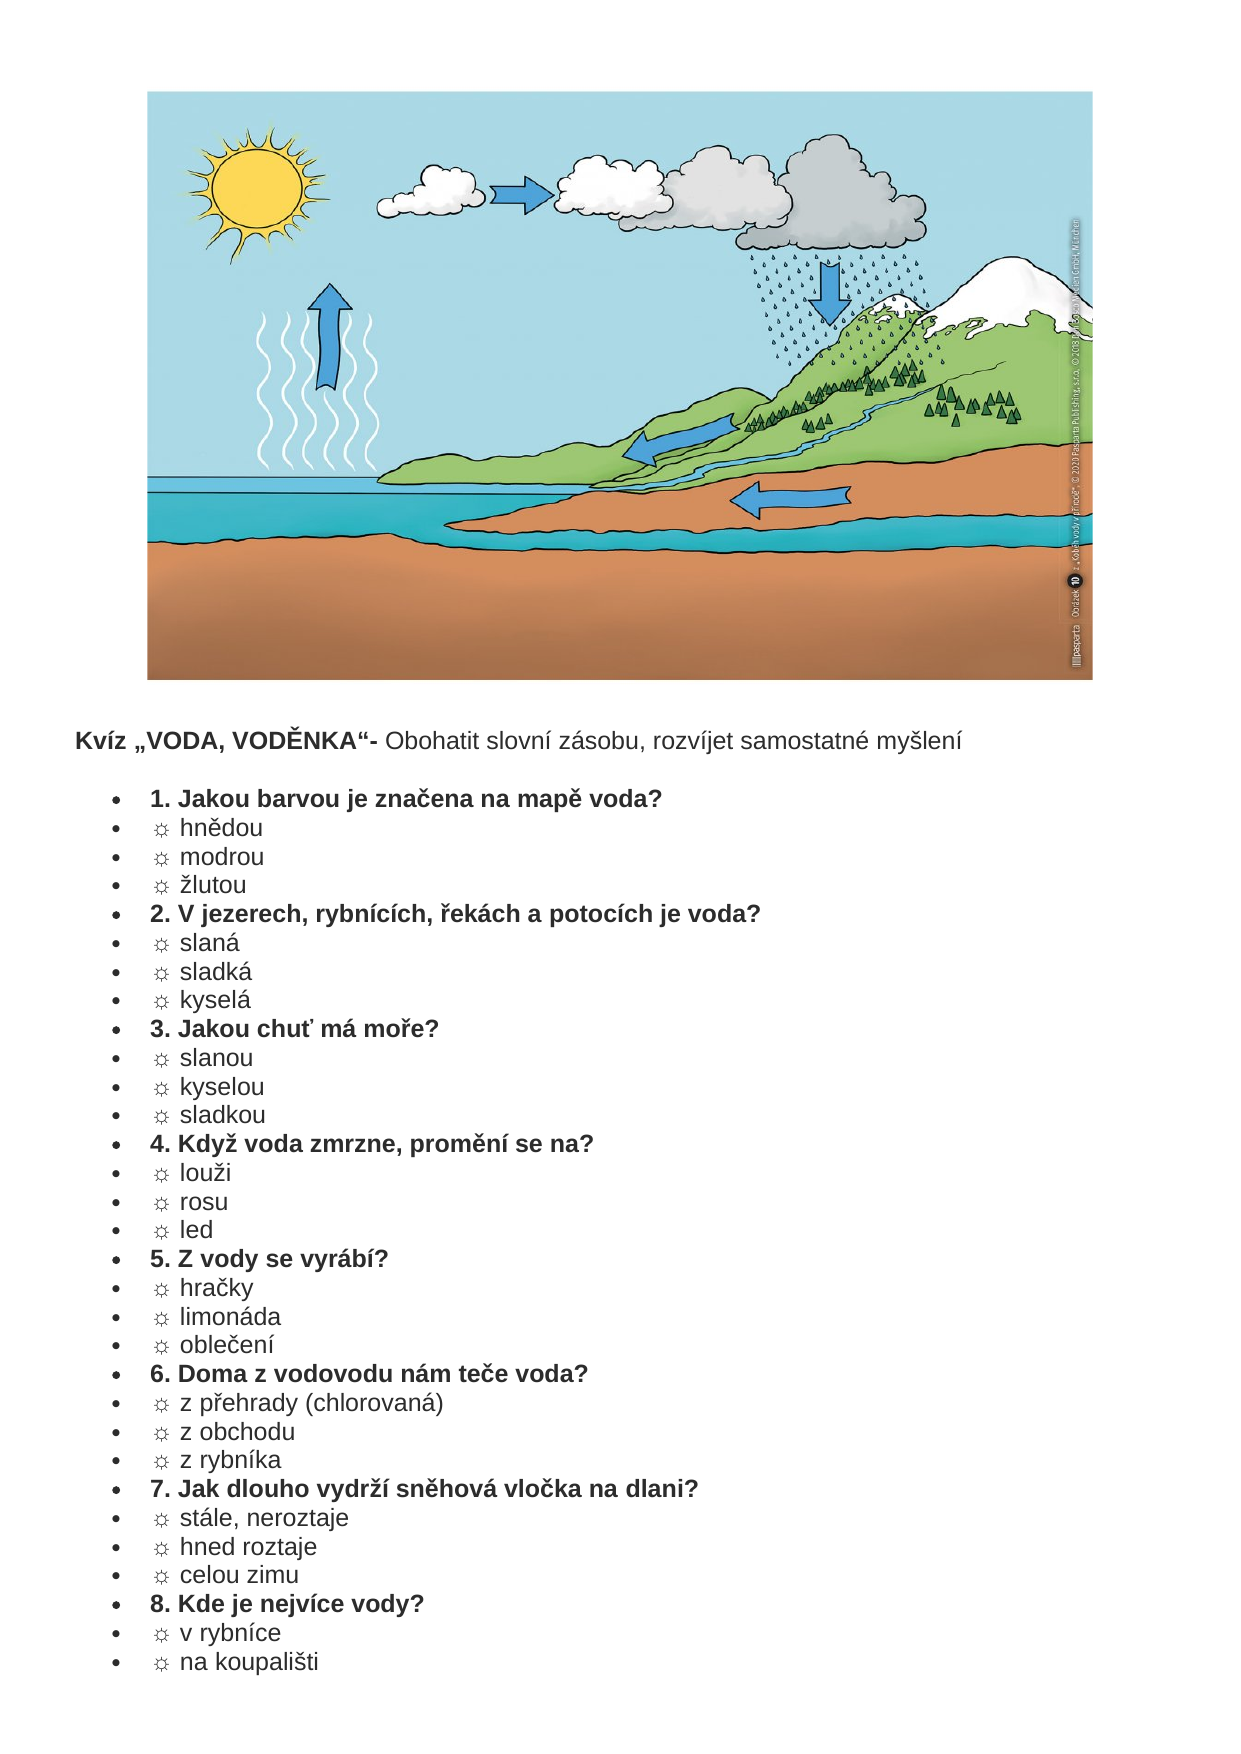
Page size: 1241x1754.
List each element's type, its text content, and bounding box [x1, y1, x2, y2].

list ☼ slanou [112, 1043, 1165, 1071]
list ☼ žlutou [112, 870, 1165, 899]
list ☼ rosu [112, 1186, 1165, 1215]
picture [147, 75, 1093, 697]
list ☼ z přehrady (chlorovaná) [112, 1388, 1165, 1416]
list ☼ sladká [112, 956, 1165, 985]
list ☼ slaná [112, 928, 1165, 956]
list 3. Jakou chuť má moře? [112, 1014, 1165, 1043]
list ☼ kyselou [112, 1071, 1165, 1100]
list ☼ led [112, 1215, 1165, 1244]
list ☼ modrou [112, 841, 1165, 870]
list ☼ hnědou [112, 813, 1165, 841]
list ☼ louži [112, 1158, 1165, 1186]
list 4. Když voda zmrzne, promění se na? [112, 1129, 1165, 1158]
list ☼ z obchodu [112, 1416, 1165, 1445]
list ☼ limonáda [112, 1301, 1165, 1330]
list ☼ stále, neroztaje [112, 1503, 1165, 1531]
list 5. Z vody se vyrábí? [112, 1244, 1165, 1273]
list 1. Jakou barvou je značena na mapě voda? [112, 784, 1165, 813]
list ☼ oblečení [112, 1330, 1165, 1359]
text Kvíz „VODA, VODĚNKA“- Obohatit slovní zásobu, rozvíjet samostatné myšlení [75, 726, 1165, 755]
list 6. Doma z vodovodu nám teče voda? [112, 1359, 1165, 1388]
list ☼ sladkou [112, 1100, 1165, 1129]
list 7. Jak dlouho vydrží sněhová vločka na dlani? [112, 1474, 1165, 1503]
list ☼ hned roztaje [112, 1531, 1165, 1560]
list ☼ celou zimu [112, 1560, 1165, 1589]
list ☼ kyselá [112, 985, 1165, 1014]
list 2. V jezerech, rybnících, řekách a potocích je voda? [112, 899, 1165, 928]
list ☼ z rybníka [112, 1445, 1165, 1474]
list ☼ hračky [112, 1273, 1165, 1301]
list ☼ v rybníce [112, 1618, 1165, 1646]
list ☼ na koupališti [112, 1646, 1165, 1675]
list 8. Kde je nejvíce vody? [112, 1589, 1165, 1618]
